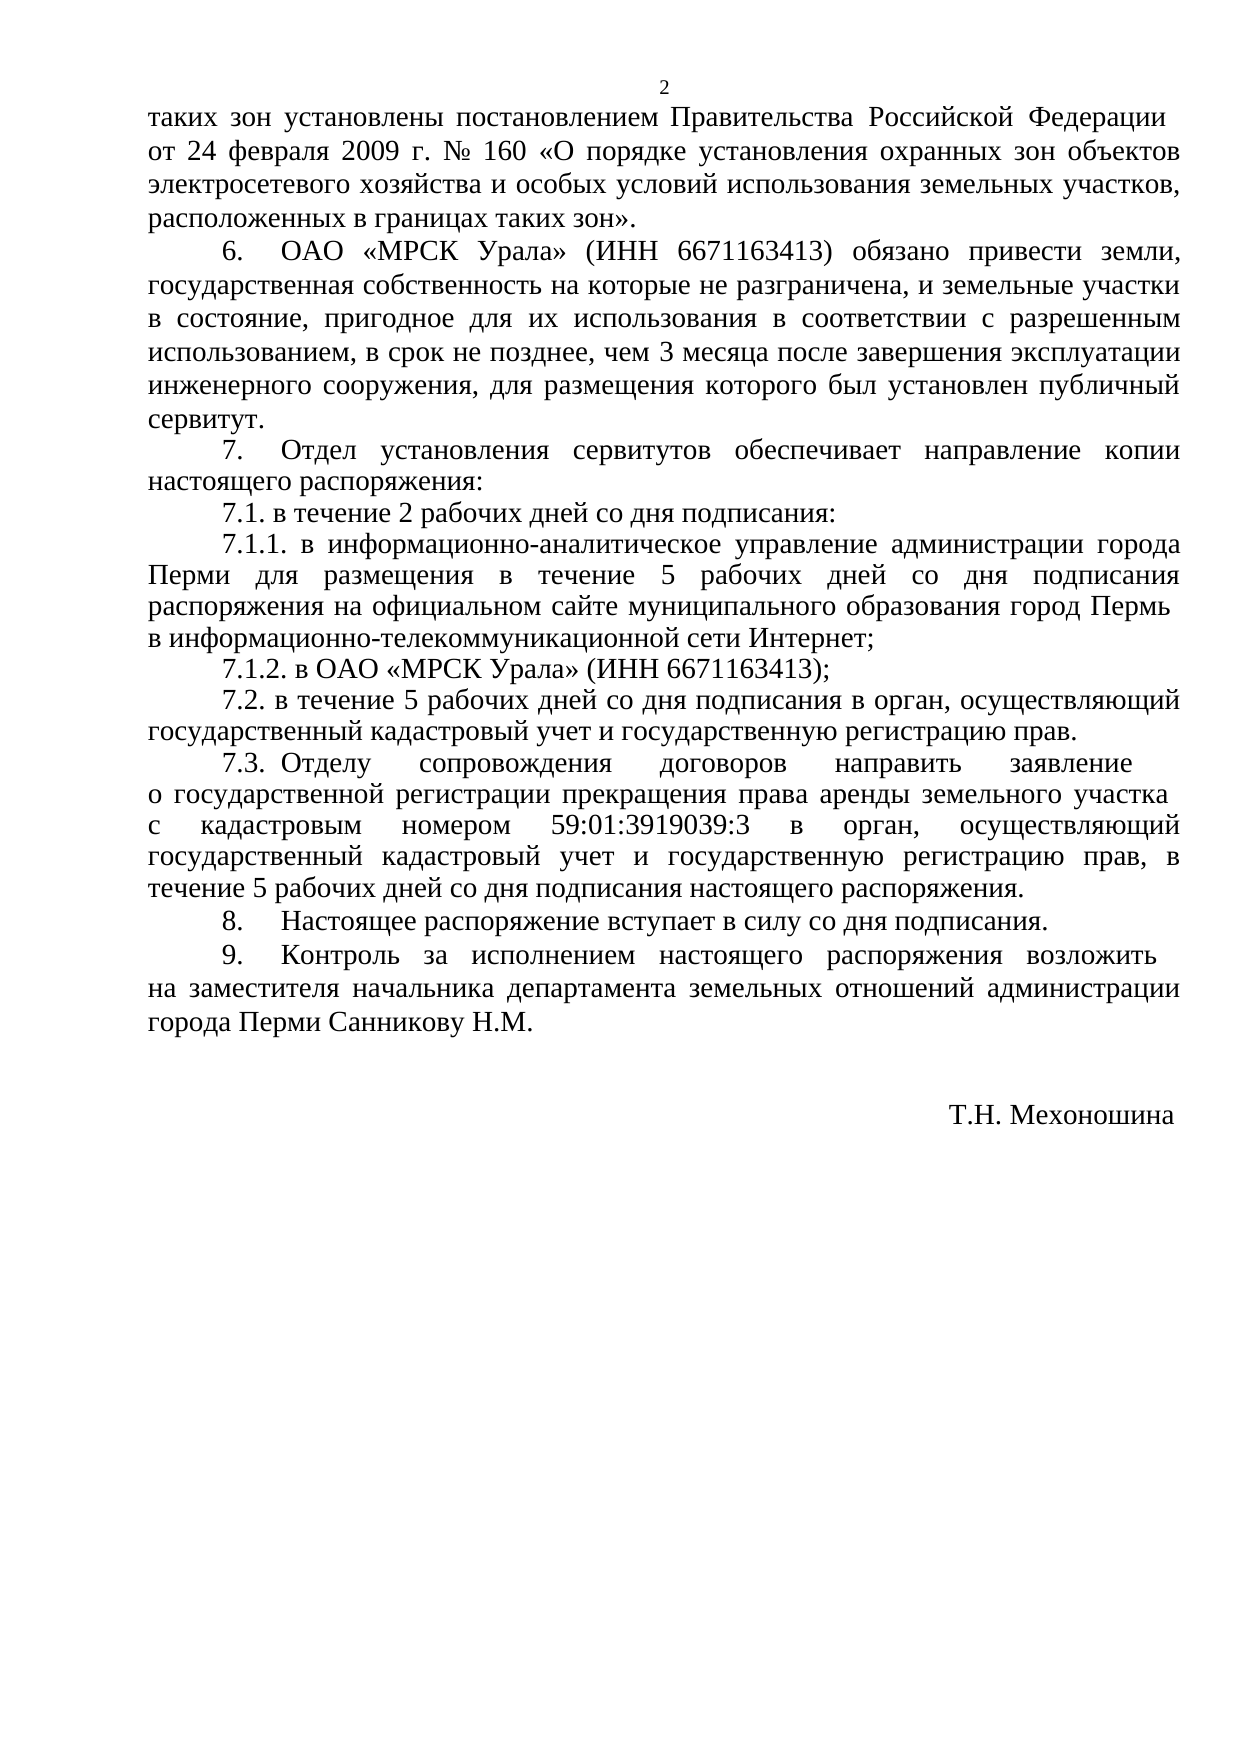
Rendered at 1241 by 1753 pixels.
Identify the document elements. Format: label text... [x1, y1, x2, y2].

text Т.Н. Мехоношина [898, 1104, 1181, 1129]
text 7.1.1. в информационно-аналитическое управление администрации города Перми для размещения в течение 5 рабочих дней со дня подписания распоряжения на официальном сайте муниципального образования город Пермь в информационно-телекоммуникационной сети Интернет; [148, 528, 1181, 653]
text 7.1. в течение 2 рабочих дней со дня подписания: [148, 497, 1181, 528]
text 7.3. Отделу сопровождения договоров направить заявление о государственной регистрации прекращения права аренды земельного участка с кадастровым номером 59:01:3919039:3 в орган, осуществляющий государственный кадастровый учет и государственную регистрацию прав, в течение 5 рабочих дней со дня подписания настоящего распоряжения. [148, 747, 1181, 903]
text 7.2. в течение 5 рабочих дней со дня подписания в орган, осуществляющий государственный кадастровый учет и государственную регистрацию прав. [148, 684, 1181, 747]
list Контроль за исполнением настоящего распоряжения возложить на заместителя начальника департамента земельных отношений администрации города Перми Санникову Н.М. [148, 937, 1181, 1037]
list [148, 99, 1181, 233]
list ОАО «МРСК Урала» (ИНН 6671163413) обязано привести земли, государственная собственность на которые не разграничена, и земельные участки в состояние, пригодное для их использования в соответствии с разрешенным использованием, в срок не позднее, чем 3 месяца после завершения эксплуатации инженерного сооружения, для размещения которого был установлен публичный сервитут. [148, 233, 1181, 434]
text 7.1.2. в ОАО «МРСК Урала» (ИНН 6671163413); [148, 653, 1181, 684]
list Отдел установления сервитутов обеспечивает направление копии настоящего распоряжения: [148, 434, 1181, 497]
list Настоящее распоряжение вступает в силу со дня подписания. [148, 903, 1181, 937]
